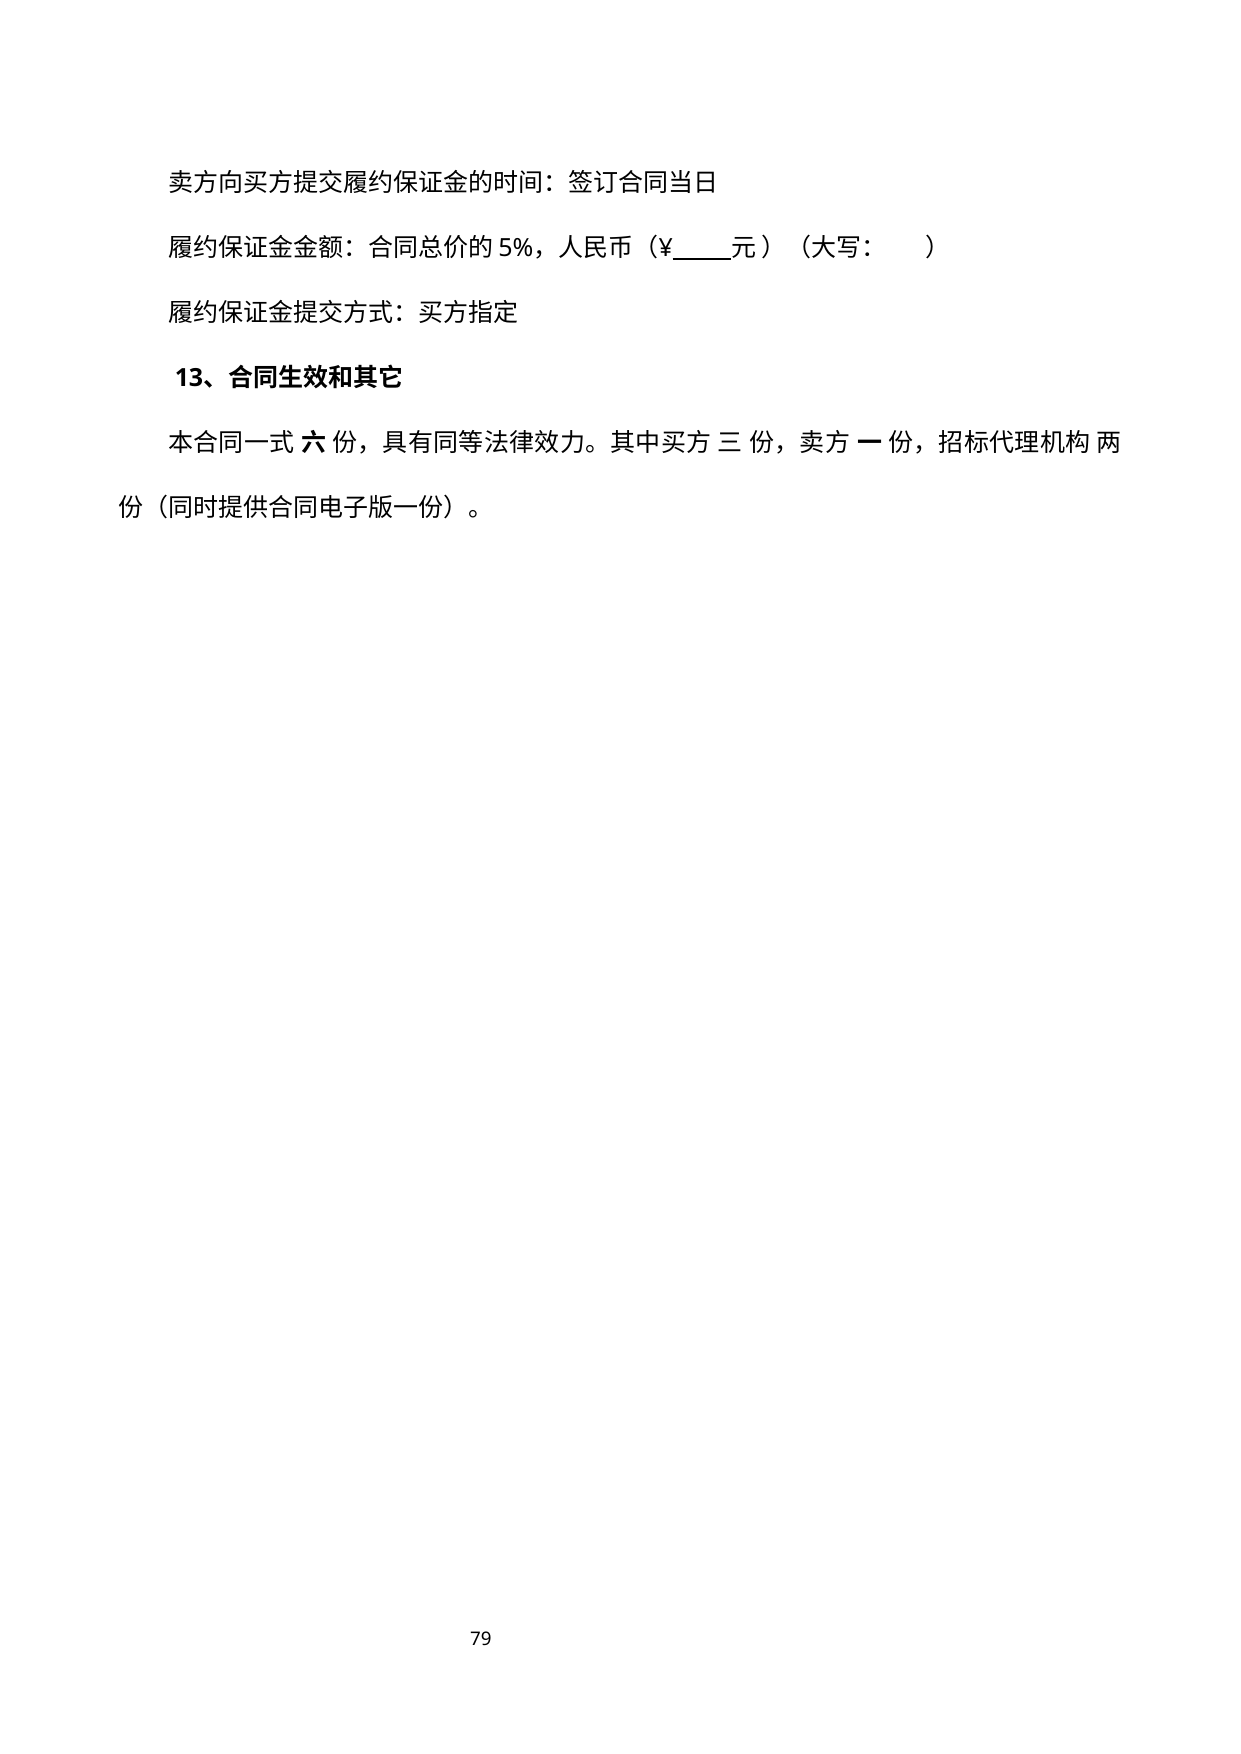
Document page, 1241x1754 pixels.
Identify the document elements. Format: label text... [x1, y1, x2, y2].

text 卖方向买方提交履约保证金的时间：签订合同当日 [118, 148, 1122, 213]
text 本合同一式 六 份，具有同等法律效力。其中买方 三 份，卖方 一 份，招标代理机构 两 份（同时提供合同电子版一份）。 [118, 408, 1122, 538]
text 履约保证金提交方式：买方指定 [118, 278, 1122, 343]
text 履约保证金金额：合同总价的5%，人民币（¥ 元 ）（大写： ） [118, 213, 1122, 278]
text 13、合同生效和其它 [118, 343, 1122, 408]
